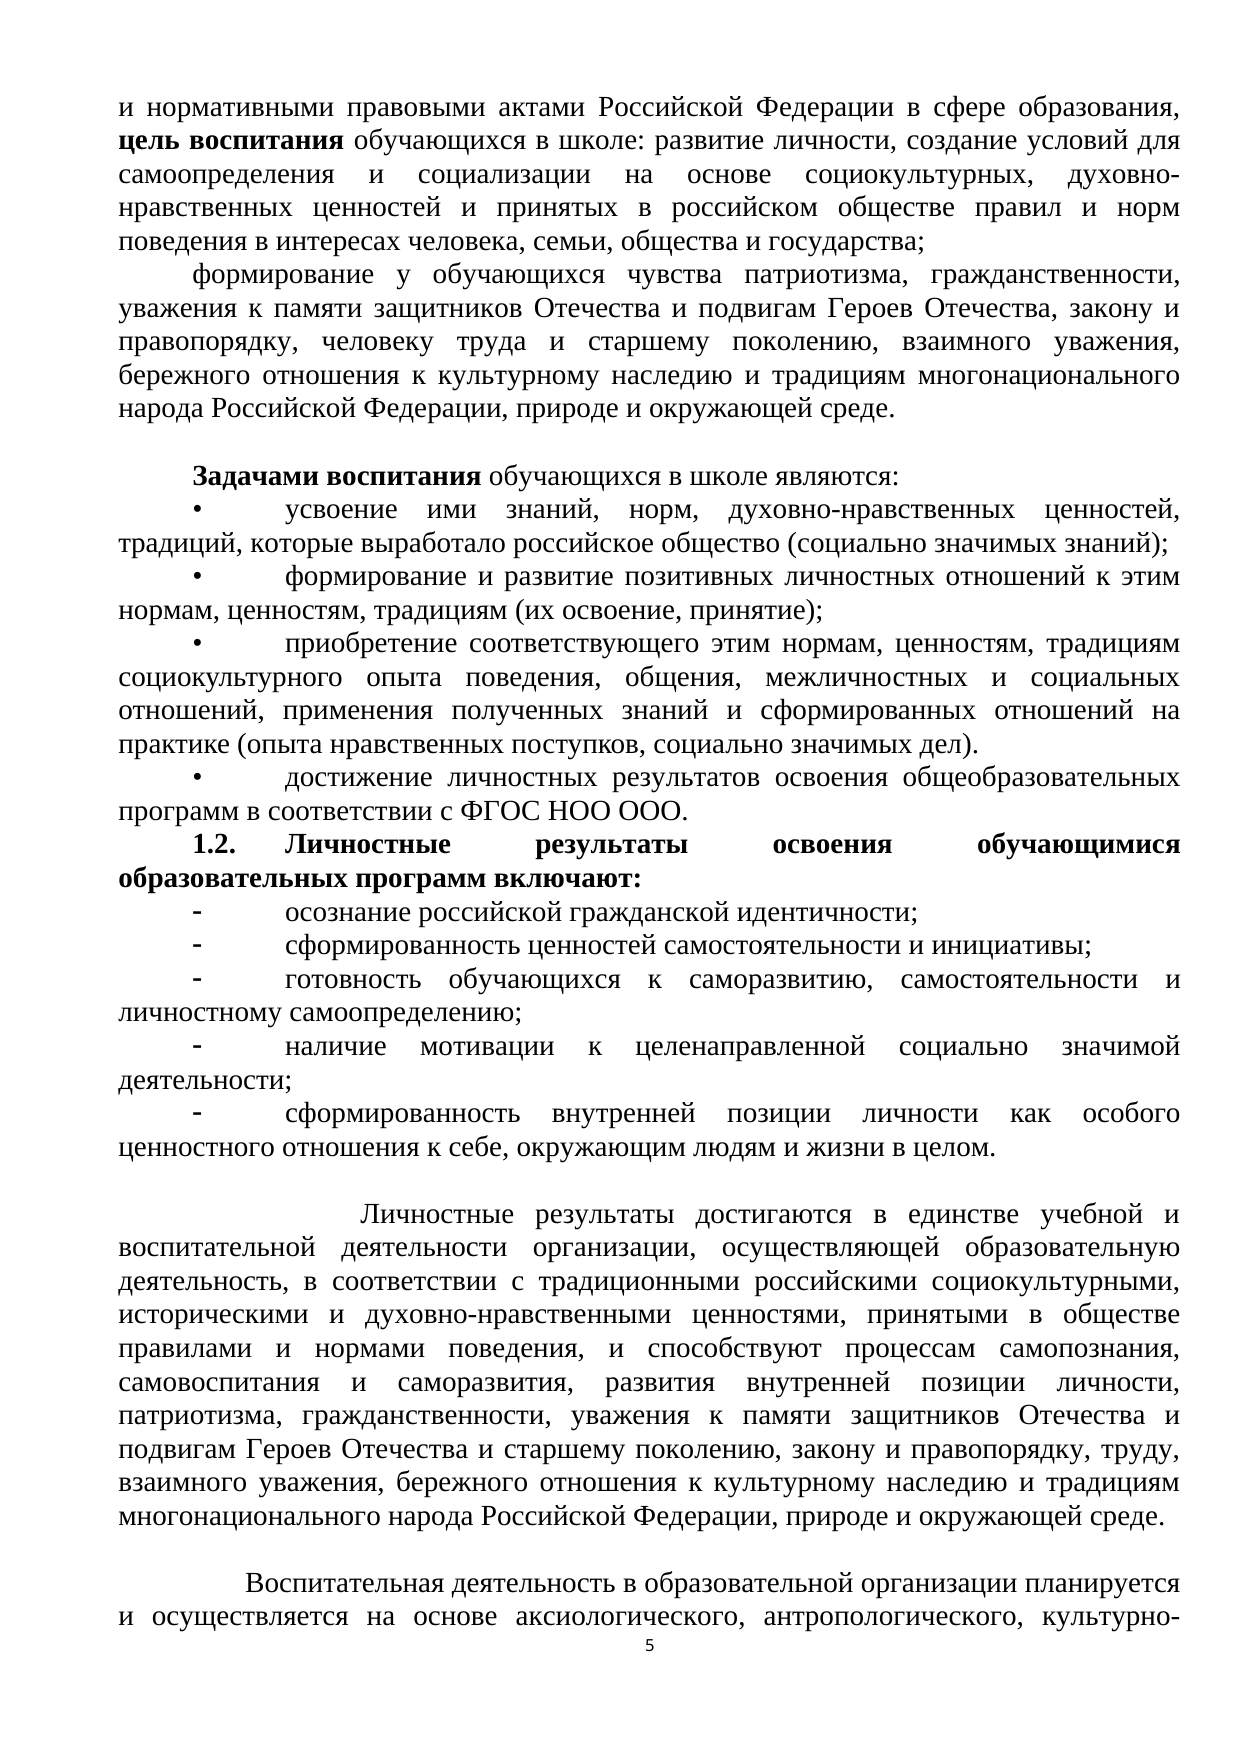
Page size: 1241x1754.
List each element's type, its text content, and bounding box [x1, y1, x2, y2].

list готовность обучающихся к саморазвитию, самостоятельности и личностному самоопределению; [118, 961, 1181, 1028]
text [118, 89, 1181, 256]
list осознание российской гражданской идентичности; [118, 894, 1181, 927]
list формирование и развитие позитивных личностных отношений к этим нормам, ценностям, традициям (их освоение, принятие); [118, 558, 1181, 625]
list усвоение ими знаний, норм, духовно-нравственных ценностей, традиций, которые выработало российское общество (социально значимых знаний); [118, 491, 1181, 558]
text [118, 1565, 1181, 1632]
text формирование у обучающихся чувства патриотизма, гражданственности, уважения к памяти защитников Отечества и подвигам Героев Отечества, закону и правопорядку, человеку труда и старшему поколению, взаимного уважения, бережного отношения к культурному наследию и традициям многонационального народа Российской Федерации, природе и окружающей среде. [118, 256, 1181, 424]
list приобретение соответствующего этим нормам, ценностям, традициям социокультурного опыта поведения, общения, межличностных и социальных отношений, применения полученных знаний и сформированных отношений на практике (опыта нравственных поступков, социально значимых дел). [118, 625, 1181, 759]
text Личностные результаты достигаются в единстве учебной и воспитательной деятельности организации, осуществляющей образовательную деятельность, в соответствии с традиционными российскими социокультурными, историческими и духовно-нравственными ценностями, принятыми в обществе правилами и нормами поведения, и способствуют процессам самопознания, самовоспитания и саморазвития, развития внутренней позиции личности, патриотизма, гражданственности, уважения к памяти защитников Отечества и подвигам Героев Отечества и старшему поколению, закону и правопорядку, труду, взаимного уважения, бережного отношения к культурному наследию и традициям многонационального народа Российской Федерации, природе и окружающей среде. [118, 1196, 1181, 1531]
text Задачами воспитания обучающихся в школе являются: [118, 458, 1181, 491]
list сформированность ценностей самостоятельности и инициативы; [118, 927, 1181, 961]
list сформированность внутренней позиции личности как особого ценностного отношения к себе, окружающим людям и жизни в целом. [118, 1095, 1181, 1162]
list наличие мотивации к целенаправленной социально значимой деятельности; [118, 1028, 1181, 1095]
list достижение личностных результатов освоения общеобразовательных программ в соответствии с ФГОС НОО ООО. [118, 759, 1181, 827]
list Личностные результаты освоения обучающимися образовательных программ включают: [118, 827, 1181, 894]
